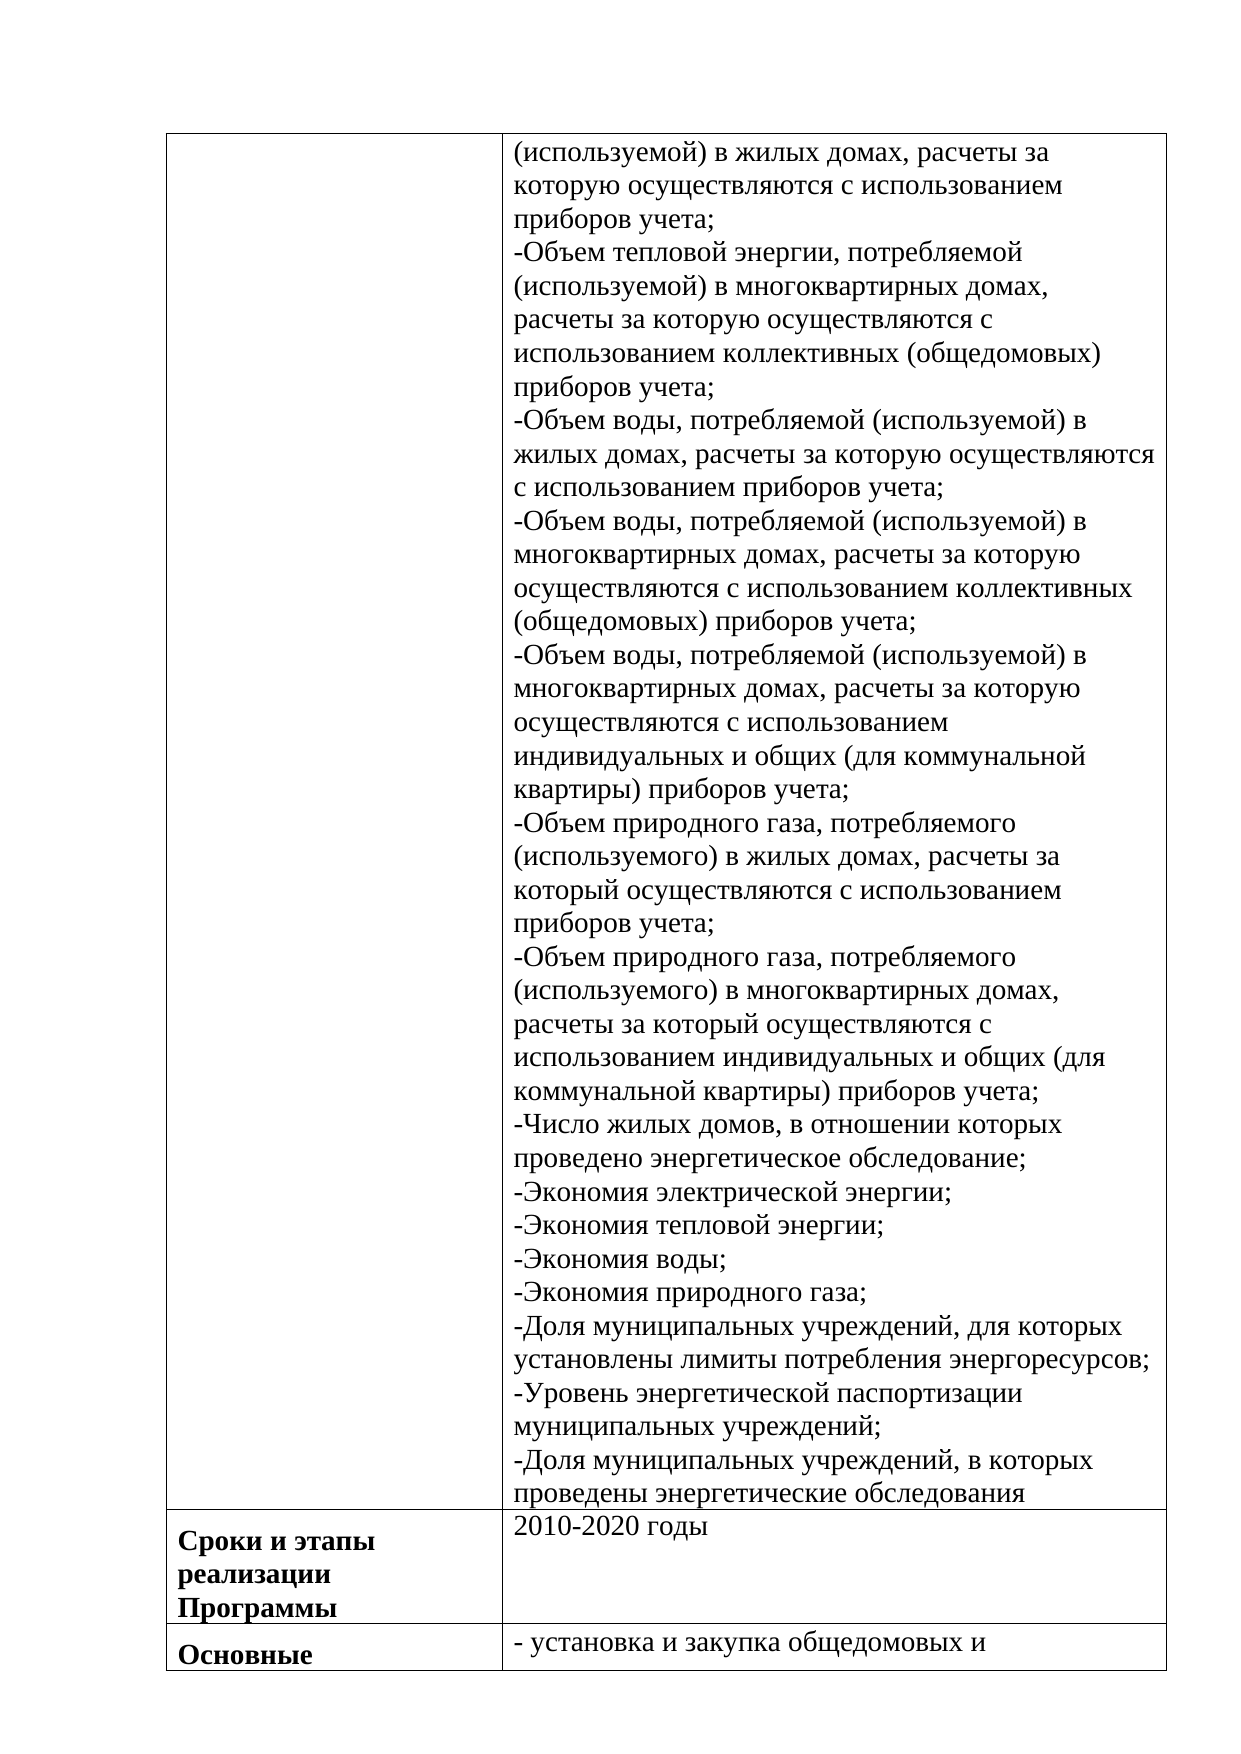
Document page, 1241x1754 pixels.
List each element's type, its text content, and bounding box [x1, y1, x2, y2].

table_cell Сроки и этапы реализации Программы [167, 1510, 502, 1623]
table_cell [503, 1624, 1166, 1670]
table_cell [167, 1624, 502, 1670]
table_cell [167, 134, 502, 1509]
table_cell 2010-2020 годы [503, 1510, 1166, 1623]
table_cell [503, 134, 1166, 1509]
